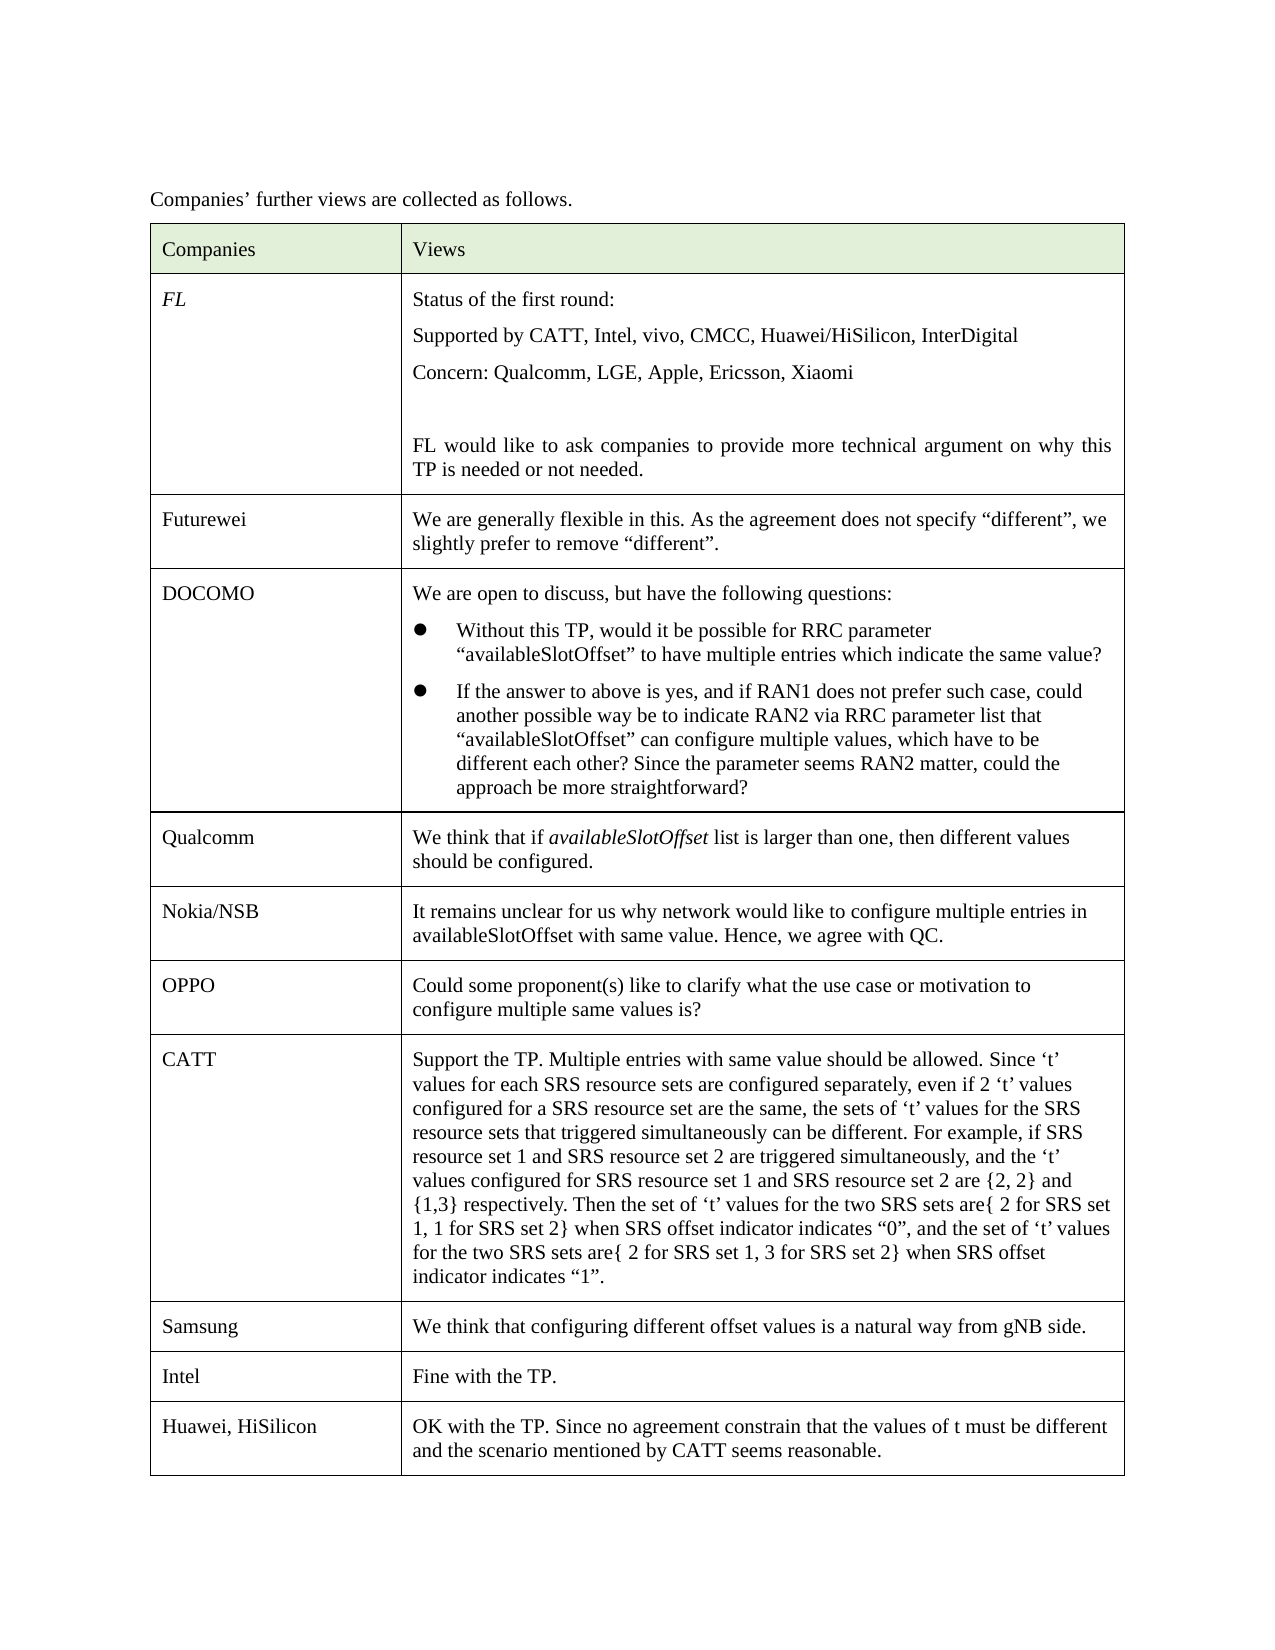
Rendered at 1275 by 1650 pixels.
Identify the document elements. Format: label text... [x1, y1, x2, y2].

table_cell It remains unclear for us why network would like to configure multiple entries in availableSlotOffset with same value. Hence, we agree with QC. [402, 887, 1124, 960]
table_cell Nokia/NSB [151, 887, 401, 960]
table_cell Support the TP. Multiple entries with same value should be allowed. Since ‘t’ values for each SRS resource sets are configured separately, even if 2 ‘t’ values configured for a SRS resource set are the same, the sets of ‘t’ values for the SRS resource sets that triggered simultaneously can be different. For example, if SRS resource set 1 and SRS resource set 2 are triggered simultaneously, and the ‘t’ values configured for SRS resource set 1 and SRS resource set 2 are {2, 2} and {1,3} respectively. Then the set of ‘t’ values for the two SRS sets are{ 2 for SRS set 1, 1 for SRS set 2} when SRS offset indicator indicates “0”, and the set of ‘t’ values for the two SRS sets are{ 2 for SRS set 1, 3 for SRS set 2} when SRS offset indicator indicates “1”. [402, 1035, 1124, 1301]
table_cell Huawei, HiSilicon [151, 1402, 401, 1475]
table_cell We are generally flexible in this. As the agreement does not specify “different”, we slightly prefer to remove “different”. [402, 495, 1124, 568]
table_cell Status of the first round: Supported by CATT, Intel, vivo, CMCC, Huawei/HiSilicon, InterDigital Concern: Qualcomm, LGE, Apple, Ericsson, Xiaomi FL would like to ask companies to provide more technical argument on why this TP is needed or not needed. [402, 274, 1124, 494]
table_cell Fine with the TP. [402, 1352, 1124, 1401]
table_cell DOCOMO [151, 569, 401, 811]
table_cell We are open to discuss, but have the following questions: Without this TP, would it be possible for RRC parameter “availableSlotOffset” to have multiple entries which indicate the same value? If the answer to above is yes, and if RAN1 does not prefer such case, could another possible way be to indicate RAN2 via RRC parameter list that “availableSlotOffset” can configure multiple values, which have to be different each other? Since the parameter seems RAN2 matter, could the approach be more straightforward? [402, 569, 1124, 811]
table_cell FL [151, 274, 401, 494]
table_cell OK with the TP. Since no agreement constrain that the values of t must be different and the scenario mentioned by CATT seems reasonable. [402, 1402, 1124, 1475]
table_cell CATT [151, 1035, 401, 1301]
table_cell Futurewei [151, 495, 401, 568]
table_cell Intel [151, 1352, 401, 1401]
table_cell OPPO [151, 961, 401, 1034]
table_header Companies [151, 224, 401, 273]
table_cell We think that configuring different offset values is a natural way from gNB side. [402, 1302, 1124, 1351]
table_cell Qualcomm [151, 813, 401, 886]
table_cell We think that if availableSlotOffset list is larger than one, then different values should be configured. [402, 813, 1124, 886]
table_cell Samsung [151, 1302, 401, 1351]
table_cell Could some proponent(s) like to clarify what the use case or motivation to configure multiple same values is? [402, 961, 1124, 1034]
table_header Views [402, 224, 1124, 273]
text Companies’ further views are collected as follows. [150, 187, 1125, 211]
